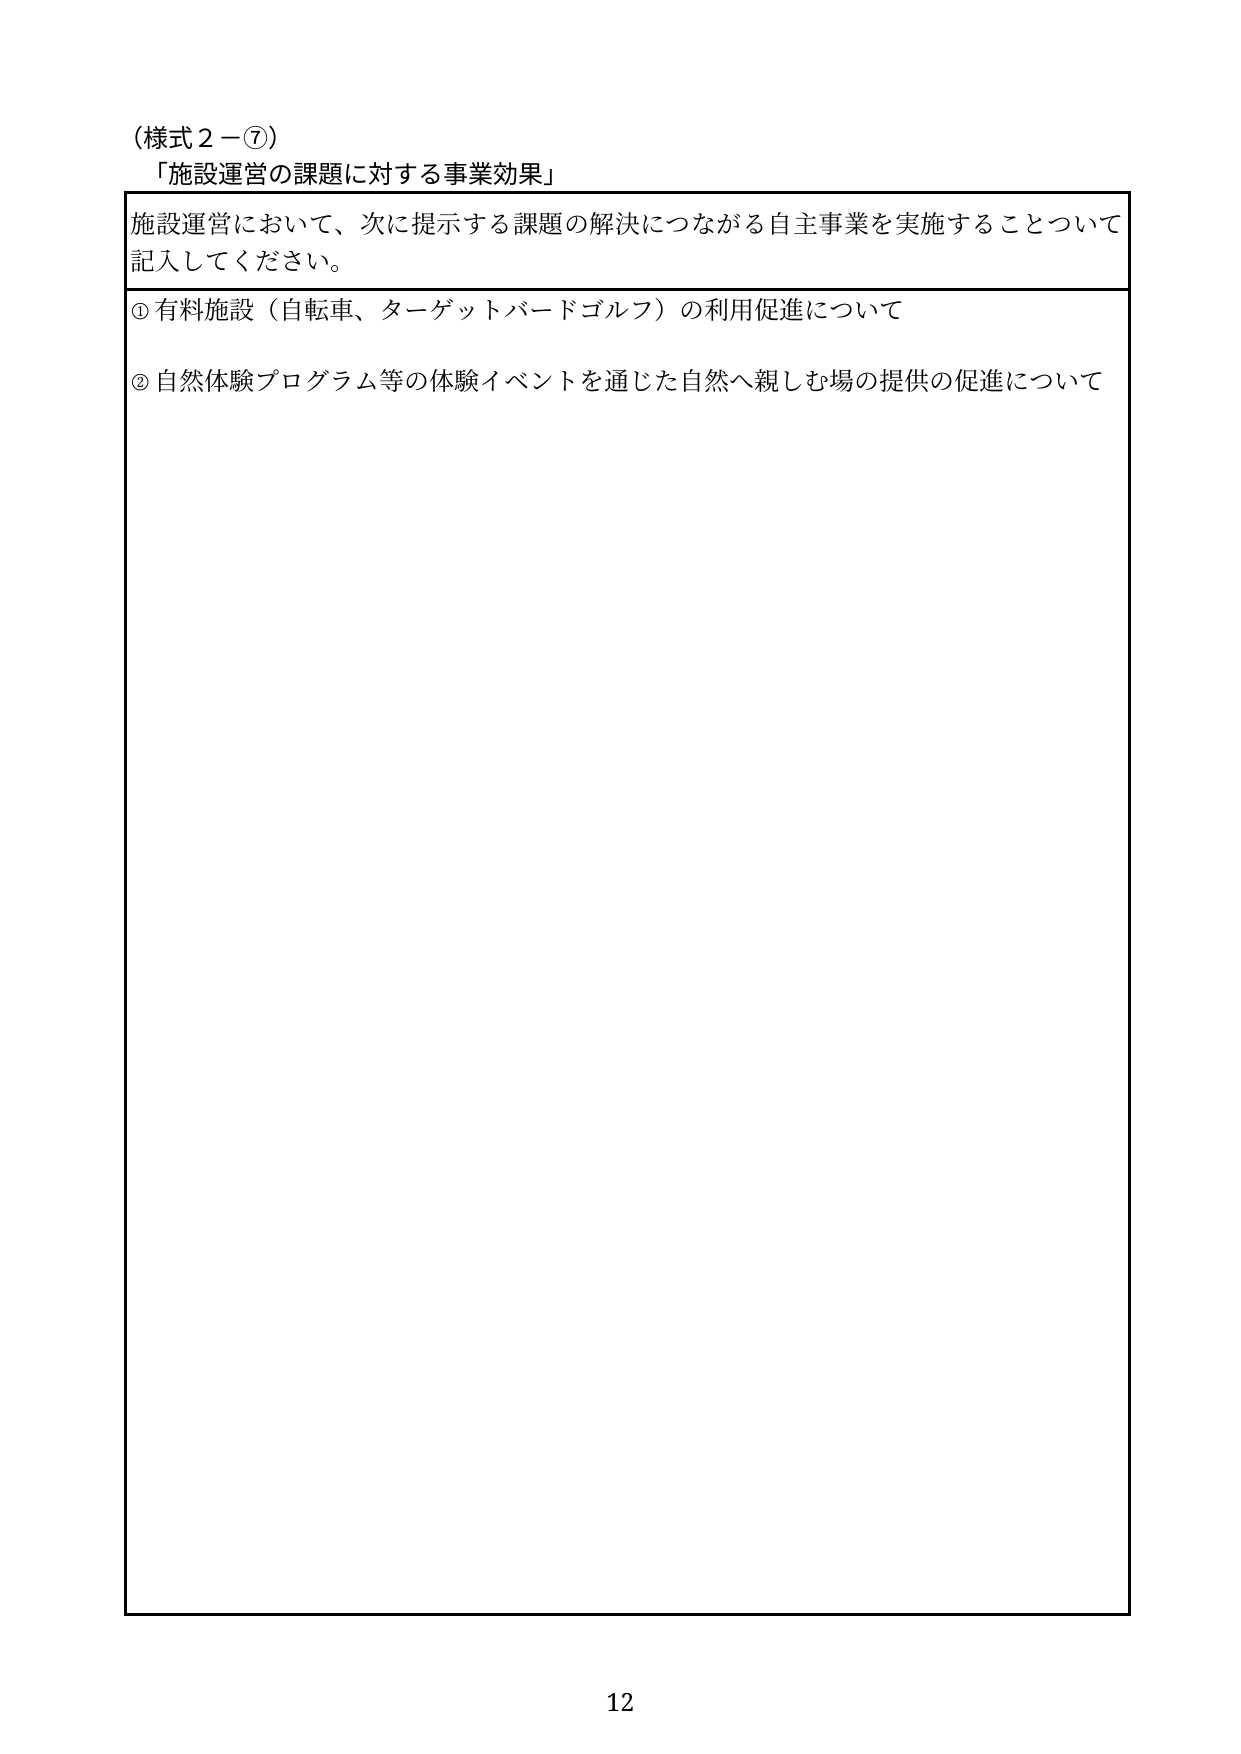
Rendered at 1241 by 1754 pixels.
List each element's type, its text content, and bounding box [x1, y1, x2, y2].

text （様式２－⑦） [118, 118, 1122, 154]
text 「施設運営の課題に対する事業効果」 [118, 154, 1122, 191]
table_cell ①有料施設（自転車、ターゲットバードゴルフ）の利用促進について ②自然体験プログラム等の体験イベントを通じた自然へ親しむ場の提供の促進について [127, 291, 1128, 1613]
table_header 施設運営において、次に提示する課題の解決につながる自主事業を実施することついて記入してください。 [127, 194, 1128, 287]
